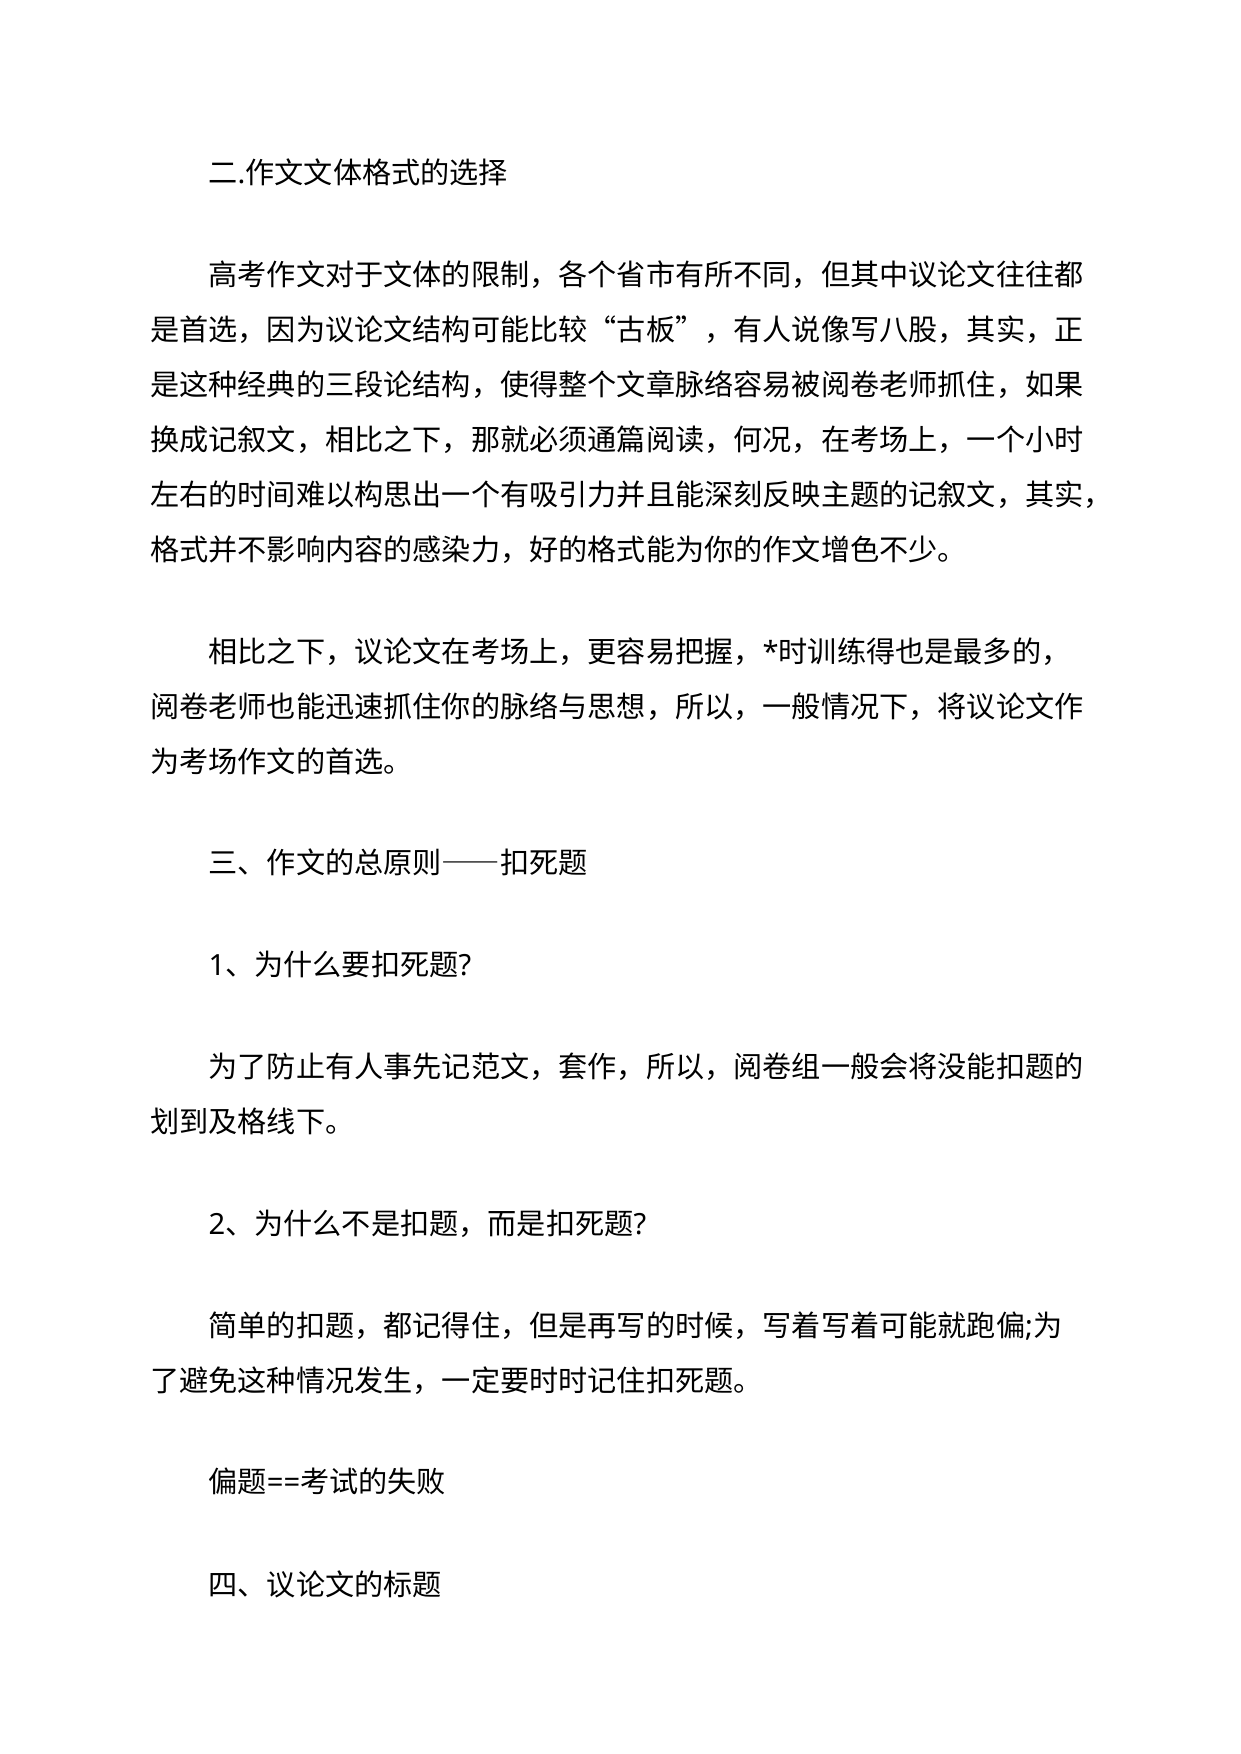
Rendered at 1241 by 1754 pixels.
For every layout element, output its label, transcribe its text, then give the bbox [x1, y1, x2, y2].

text 相比之下，议论文在考场上，更容易把握，*时训练得也是最多的，阅卷老师也能迅速抓住你的脉络与思想，所以，一般情况下，将议论文作为考场作文的首选。 [150, 628, 1090, 780]
text 简单的扣题，都记得住，但是再写的时候，写着写着可能就跑偏;为了避免这种情况发生，一定要时时记住扣死题。 [150, 1302, 1090, 1399]
text 三、作文的总原则——扣死题 [150, 840, 1090, 882]
text 四、议论文的标题 [150, 1561, 1090, 1603]
text 二.作文文体格式的选择 [150, 150, 1090, 192]
text 1、为什么要扣死题? [150, 942, 1090, 984]
text 偏题==考试的失败 [150, 1459, 1090, 1501]
text 2、为什么不是扣题，而是扣死题? [150, 1200, 1090, 1243]
text 高考作文对于文体的限制，各个省市有所不同，但其中议论文往往都是首选，因为议论文结构可能比较“古板”，有人说像写八股，其实，正是这种经典的三段论结构，使得整个文章脉络容易被阅卷老师抓住，如果换成记叙文，相比之下，那就必须通篇阅读，何况，在考场上，一个小时左右的时间难以构思出一个有吸引力并且能深刻反映主题的记叙文，其实，格式并不影响内容的感染力，好的格式能为你的作文增色不少。 [150, 252, 1090, 569]
text 为了防止有人事先记范文，套作，所以，阅卷组一般会将没能扣题的划到及格线下。 [150, 1044, 1090, 1141]
